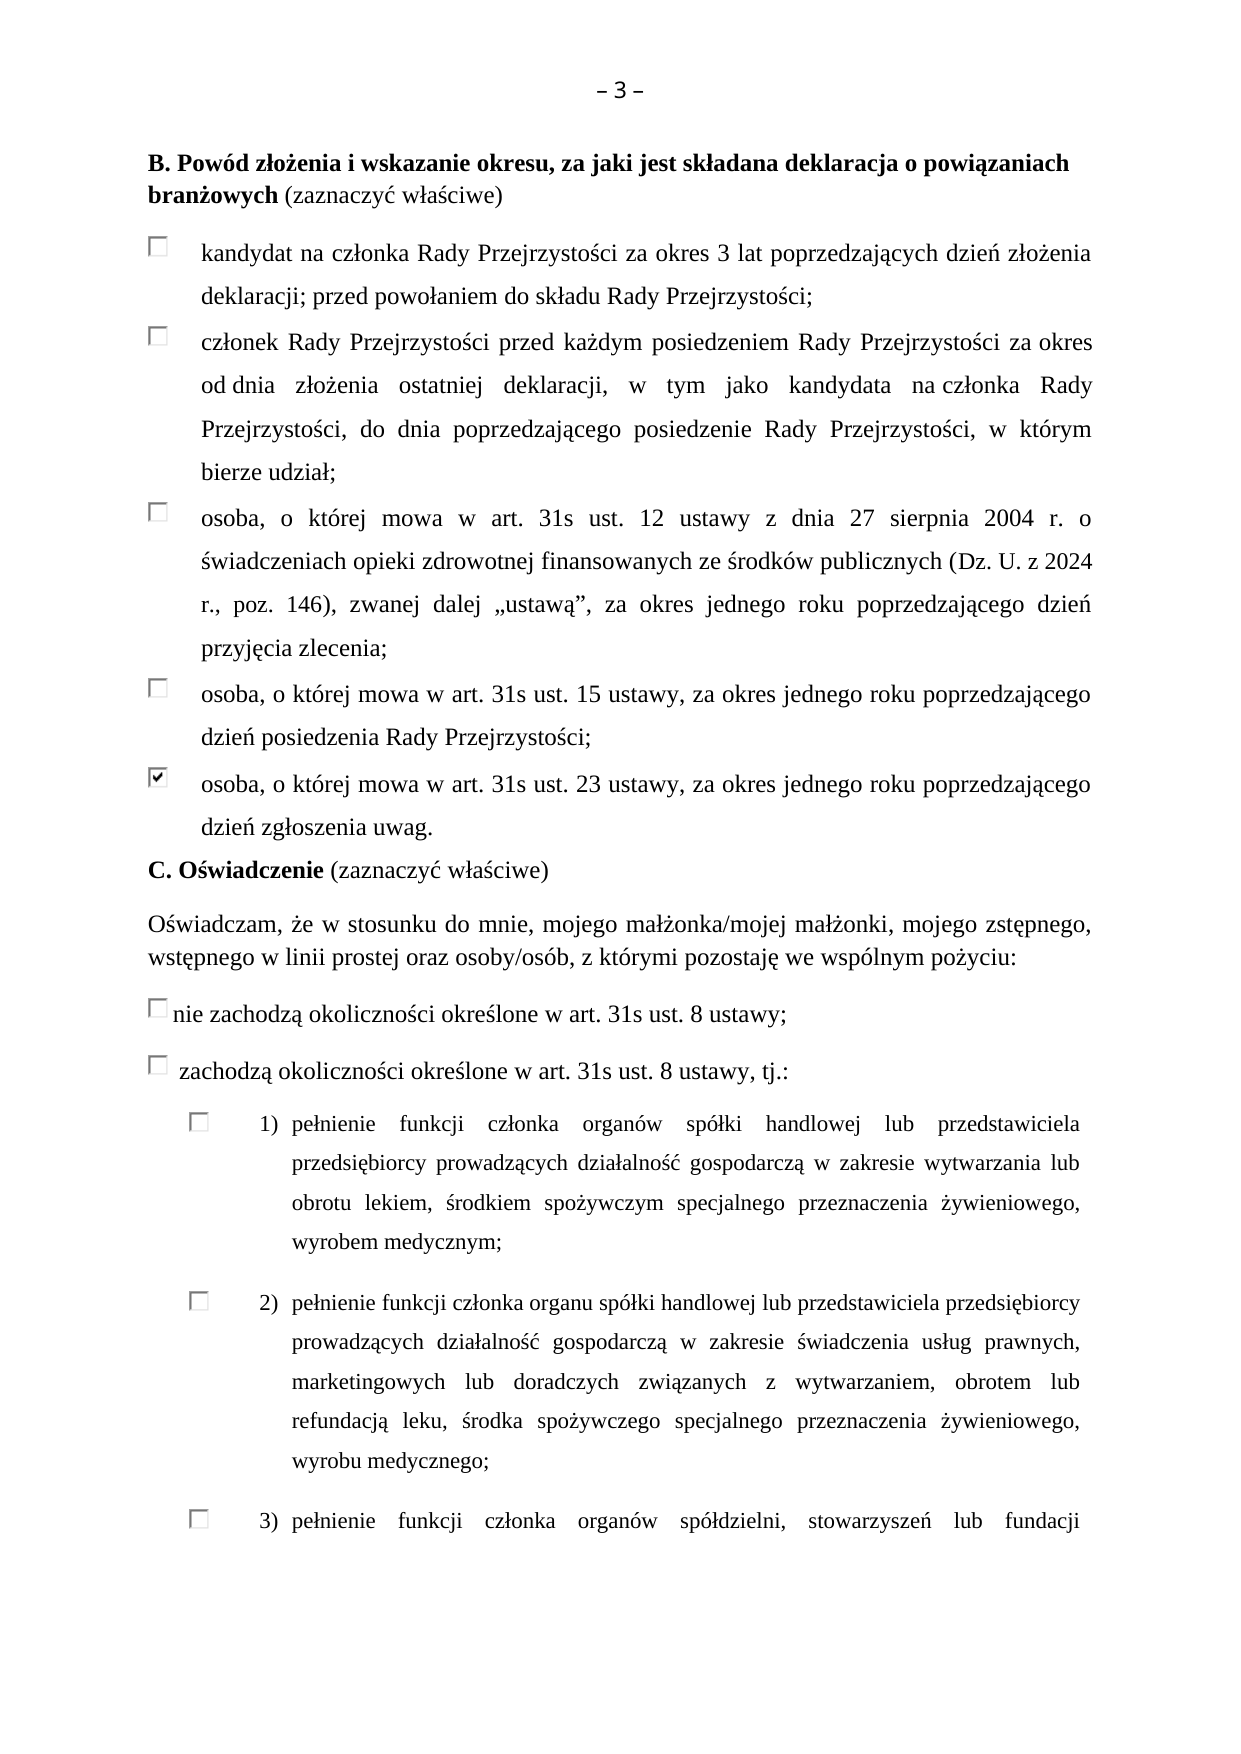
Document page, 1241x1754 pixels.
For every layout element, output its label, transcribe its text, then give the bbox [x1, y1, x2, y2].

text nie zachodzą okoliczności określone w art. 31s ust. 8 ustawy; [148, 996, 1093, 1028]
table_header 1) pełnienie funkcji członka organów spółki handlowej lub przedstawiciela przedsiębiorcy prowadzących działalność gospodarczą w zakresie wytwarzania lub obrotu lekiem, środkiem spożywczym specjalnego przeznaczenia żywieniowego, wyrobem medycznym; [248, 1110, 1093, 1289]
text Oświadczam, że w stosunku do mnie, mojego małżonka/mojej małżonki, mojego zstępnego, wstępnego w linii prostej oraz osoby/osób, z którymi pozostaję we wspólnym pożyciu: [148, 909, 1093, 971]
table_cell [177, 1507, 248, 1588]
text zachodzą okoliczności określone w art. 31s ust. 8 ustawy, tj.: [148, 1053, 1093, 1085]
text osoba, o której mowa w art. 31s ust. 23 ustawy, za okres jednego roku poprzedzającego dzień zgłoszenia uwag. [148, 765, 1093, 841]
text osoba, o której mowa w art. 31s ust. 15 ustawy, za okres jednego roku poprzedzającego dzień posiedzenia Rady Przejrzystości; [148, 676, 1093, 751]
text C. Oświadczenie (zaznaczyć właściwe) [148, 855, 1093, 884]
table_cell [177, 1289, 248, 1507]
text B. Powód złożenia i wskazanie okresu, za jaki jest składana deklaracja o powiązaniach branżowych (zaznaczyć właściwe) [148, 148, 1093, 209]
text osoba, o której mowa w art. 31s ust. 12 ustawy z dnia 27 sierpnia 2004 r. o świadczeniach opieki zdrowotnej finansowanych ze środków publicznych (Dz. U. z 2024 r., poz. 146), zwanej dalej „ustawą”, za okres jednego roku poprzedzającego dzień przyjęcia zlecenia; [148, 500, 1093, 661]
table_cell 2) pełnienie funkcji członka organu spółki handlowej lub przedstawiciela przedsiębiorcy prowadzących działalność gospodarczą w zakresie świadczenia usług prawnych, marketingowych lub doradczych związanych z wytwarzaniem, obrotem lub refundacją leku, środka spożywczego specjalnego przeznaczenia żywieniowego, wyrobu medycznego; [248, 1289, 1093, 1507]
text kandydat na członka Rady Przejrzystości za okres 3 lat poprzedzających dzień złożenia deklaracji; przed powołaniem do składu Rady Przejrzystości; [148, 234, 1093, 310]
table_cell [248, 1507, 1093, 1588]
table_header [177, 1110, 248, 1289]
text członek Rady Przejrzystości przed każdym posiedzeniem Rady Przejrzystości za okres od dnia złożenia ostatniej deklaracji, w tym jako kandydata na członka Rady Przejrzystości, do dnia poprzedzającego posiedzenie Rady Przejrzystości, w którym bierze udział; [148, 324, 1093, 486]
